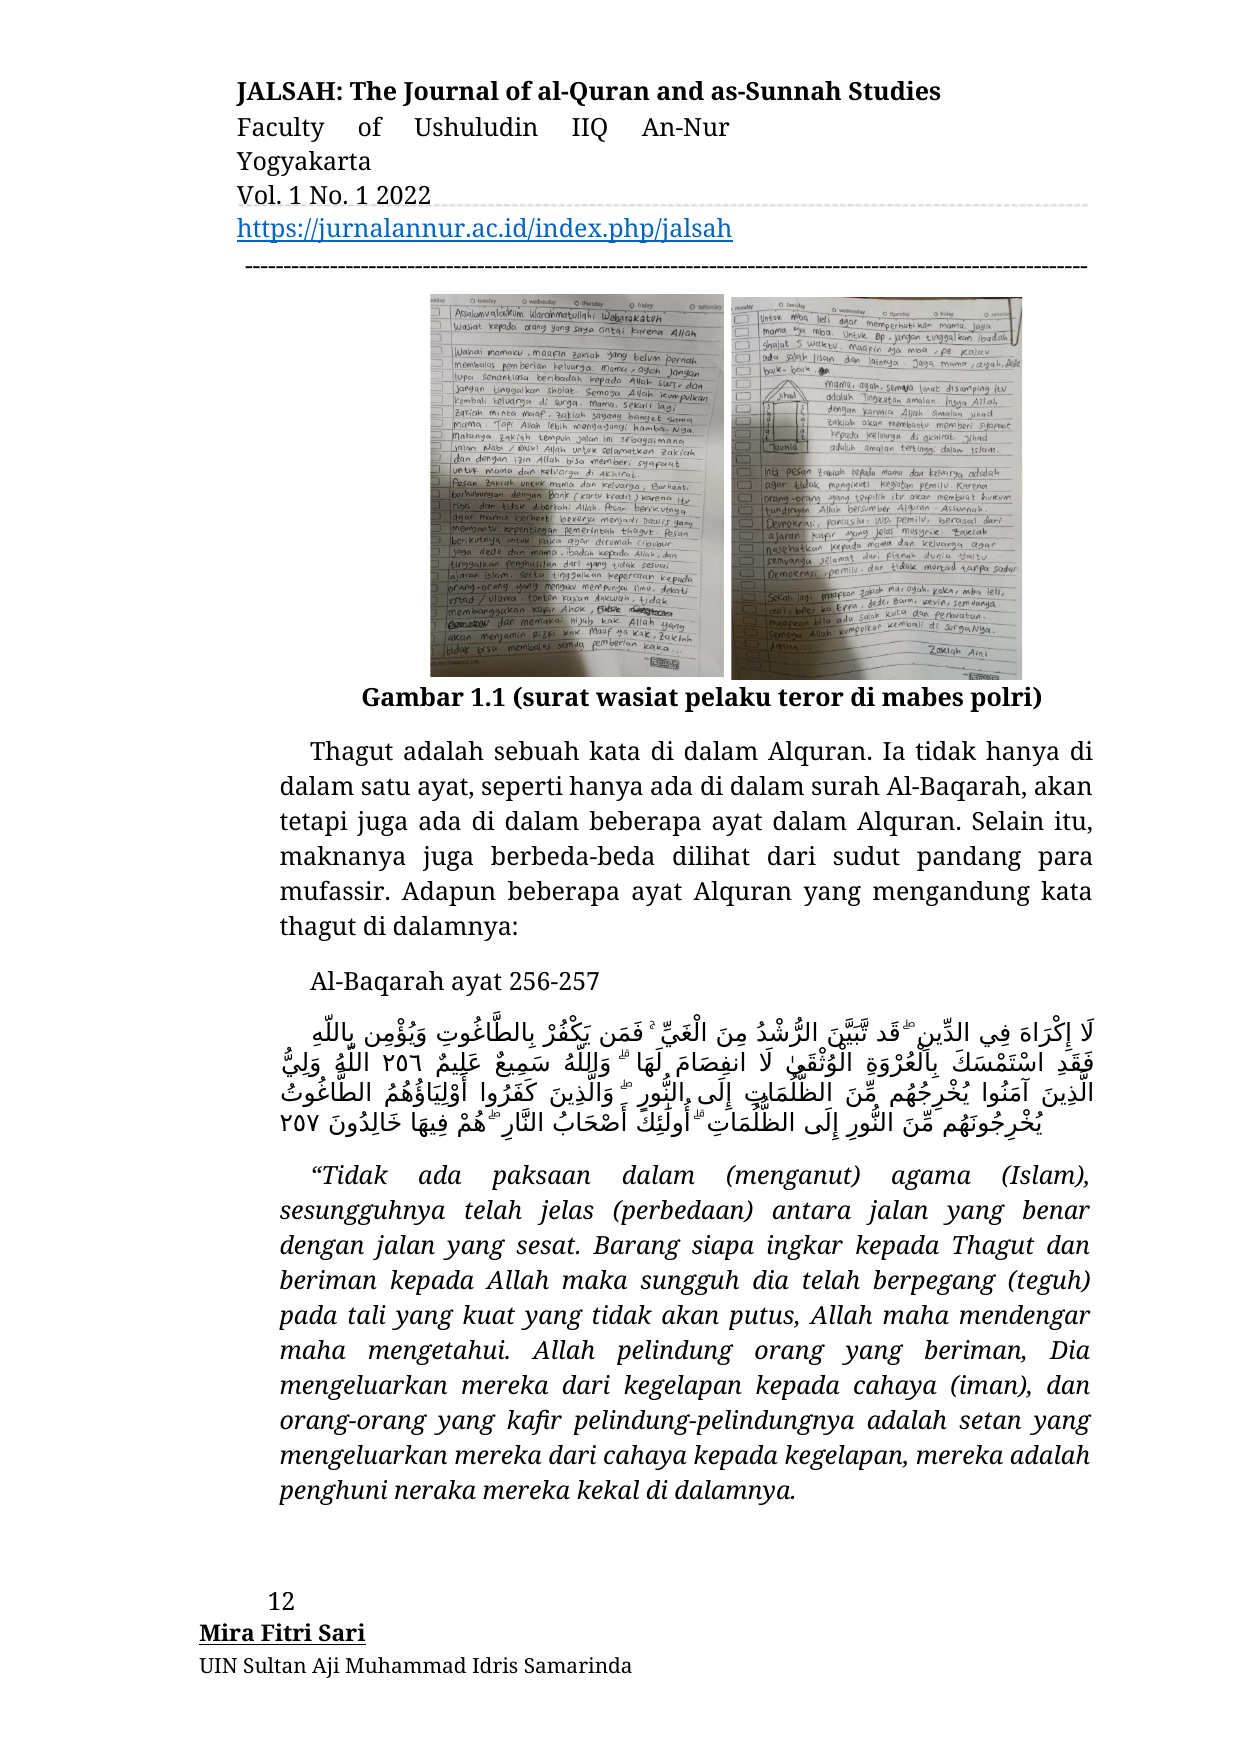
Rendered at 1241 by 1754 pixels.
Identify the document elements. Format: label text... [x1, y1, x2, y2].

picture [358, 225, 364, 233]
picture [410, 225, 416, 233]
text لَا إِكْرَاهَ فِي الدِّينِ ۖ قَد تَّبَيَّنَ الرُّشْدُ مِنَ الْغَيِّ ۚ فَمَن يَكْفُرْ بِالطَّاغُوتِ وَيُؤْمِن بِاللّهِ فَقَدِ اسْتَمْسَكَ بِالْعُرْوَةِ الْوُثْقَىٰ لَا انفِصَامَ لَهَا ۗ وَاللّهُ سَمِيعٌ عَلِيمٌ ٢٥٦ اللّهُ وَلِيُّ الَّذِينَ آمَنُوا يُخْرِجُهُم مِّنَ الظُّلُمَاتِ إِلَى النُّورِ ۖ وَالَّذِينَ كَفَرُوا أَوْلِيَاؤُهُمُ الطَّاغُوتُ يُخْرِجُونَهُم مِّنَ النُّورِ إِلَى الظُّلُمَاتِ ۗ أُولَٰئِكَ أَصْحَابُ النَّارِ ۖ هُمْ فِيهَا خَالِدُونَ ٢٥٧ [279, 1018, 1094, 1137]
picture [220, 179, 1105, 233]
text “Tidak ada paksaan dalam (menganut) agama (Islam), sesungguhnya telah jelas (perbedaan) antara jalan yang benar dengan jalan yang sesat. Barang siapa ingkar kepada Thagut dan beriman kepada Allah maka sungguh dia telah berpegang (teguh) pada tali yang kuat yang tidak akan putus, Allah maha mendengar maha mengetahui. Allah pelindung orang yang beriman, Dia mengeluarkan mereka dari kegelapan kepada cahaya (iman), dan orang-orang yang kafir pelindung-pelindungnya adalah setan yang mengeluarkan mereka dari cahaya kepada kegelapan, mereka adalah penghuni neraka mereka kekal di dalamnya. [279, 1157, 1094, 1507]
picture [430, 294, 724, 677]
picture [547, 225, 553, 233]
text Al-Baqarah ayat 256-257 [279, 963, 1094, 997]
picture [731, 297, 1023, 680]
text Thagut adalah sebuah kata di dalam Alquran. Ia tidak hanya di dalam satu ayat, seperti hanya ada di dalam surah Al-Baqarah, akan tetapi juga ada di dalam beberapa ayat dalam Alquran. Selain itu, maknanya juga berbeda-beda dilihat dari sudut pandang para mufassir. Adapun beberapa ayat Alquran yang mengandung kata thagut di dalamnya: [279, 734, 1094, 943]
picture [426, 225, 432, 233]
